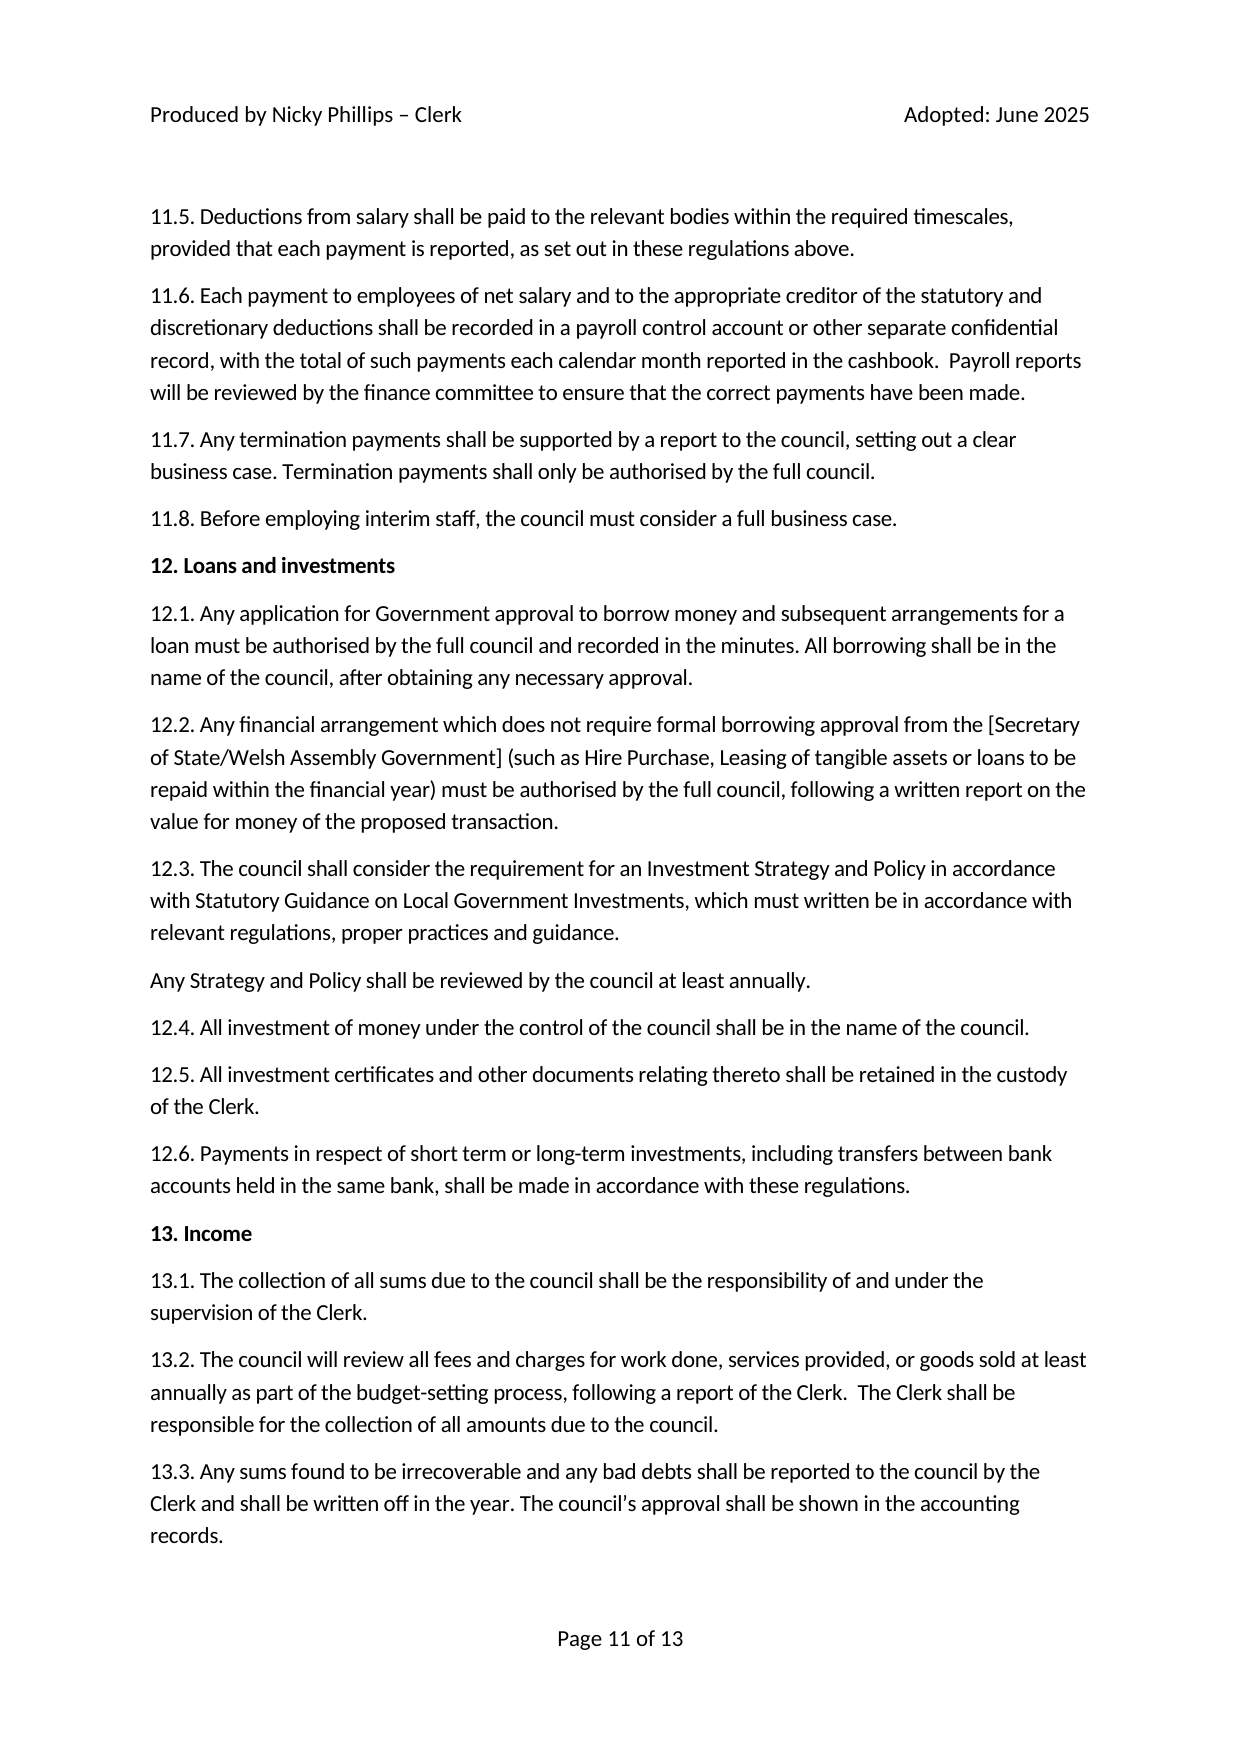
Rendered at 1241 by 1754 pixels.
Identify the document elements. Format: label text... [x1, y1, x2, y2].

text 13.2. The council will review all fees and charges for work done, services provided, or goods sold at least annually as part of the budget-setting process, following a report of the Clerk. The Clerk shall be responsible for the collection of all amounts due to the council. [150, 1345, 1090, 1438]
text 12.6. Payments in respect of short term or long-term investments, including transfers between bank accounts held in the same bank, shall be made in accordance with these regulations. [150, 1139, 1090, 1200]
text 12. Loans and investments [150, 552, 1090, 580]
text 13.1. The collection of all sums due to the council shall be the responsibility of and under the supervision of the Clerk. [150, 1266, 1090, 1326]
text 12.1. Any application for Government approval to borrow money and subsequent arrangements for a loan must be authorised by the full council and recorded in the minutes. All borrowing shall be in the name of the council, after obtaining any necessary approval. [150, 599, 1090, 691]
text 11.5. Deductions from salary shall be paid to the relevant bodies within the required timescales, provided that each payment is reported, as set out in these regulations above. [150, 202, 1090, 262]
text 12.4. All investment of money under the control of the council shall be in the name of the council. [150, 1013, 1090, 1041]
text 11.6. Each payment to employees of net salary and to the appropriate creditor of the statutory and discretionary deductions shall be recorded in a payroll control account or other separate confidential record, with the total of such payments each calendar month reported in the cashbook. Payroll reports will be reviewed by the finance committee to ensure that the correct payments have been made. [150, 281, 1090, 406]
text 12.5. All investment certificates and other documents relating thereto shall be retained in the custody of the Clerk. [150, 1060, 1090, 1120]
text 11.7. Any termination payments shall be supported by a report to the council, setting out a clear business case. Termination payments shall only be authorised by the full council. [150, 425, 1090, 485]
text Any Strategy and Policy shall be reviewed by the council at least annually. [150, 966, 1090, 994]
text 12.2. Any financial arrangement which does not require formal borrowing approval from the [Secretary of State/Welsh Assembly Government] (such as Hire Purchase, Leasing of tangible assets or loans to be repaid within the financial year) must be authorised by the full council, following a written report on the value for money of the proposed transaction. [150, 710, 1090, 835]
text 13. Income [150, 1219, 1090, 1247]
text 11.8. Before employing interim staff, the council must consider a full business case. [150, 504, 1090, 532]
text 12.3. The council shall consider the requirement for an Investment Strategy and Policy in accordance with Statutory Guidance on Local Government Investments, which must written be in accordance with relevant regulations, proper practices and guidance. [150, 854, 1090, 947]
text 13.3. Any sums found to be irrecoverable and any bad debts shall be reported to the council by the Clerk and shall be written off in the year. The council’s approval shall be shown in the accounting records. [150, 1457, 1090, 1549]
